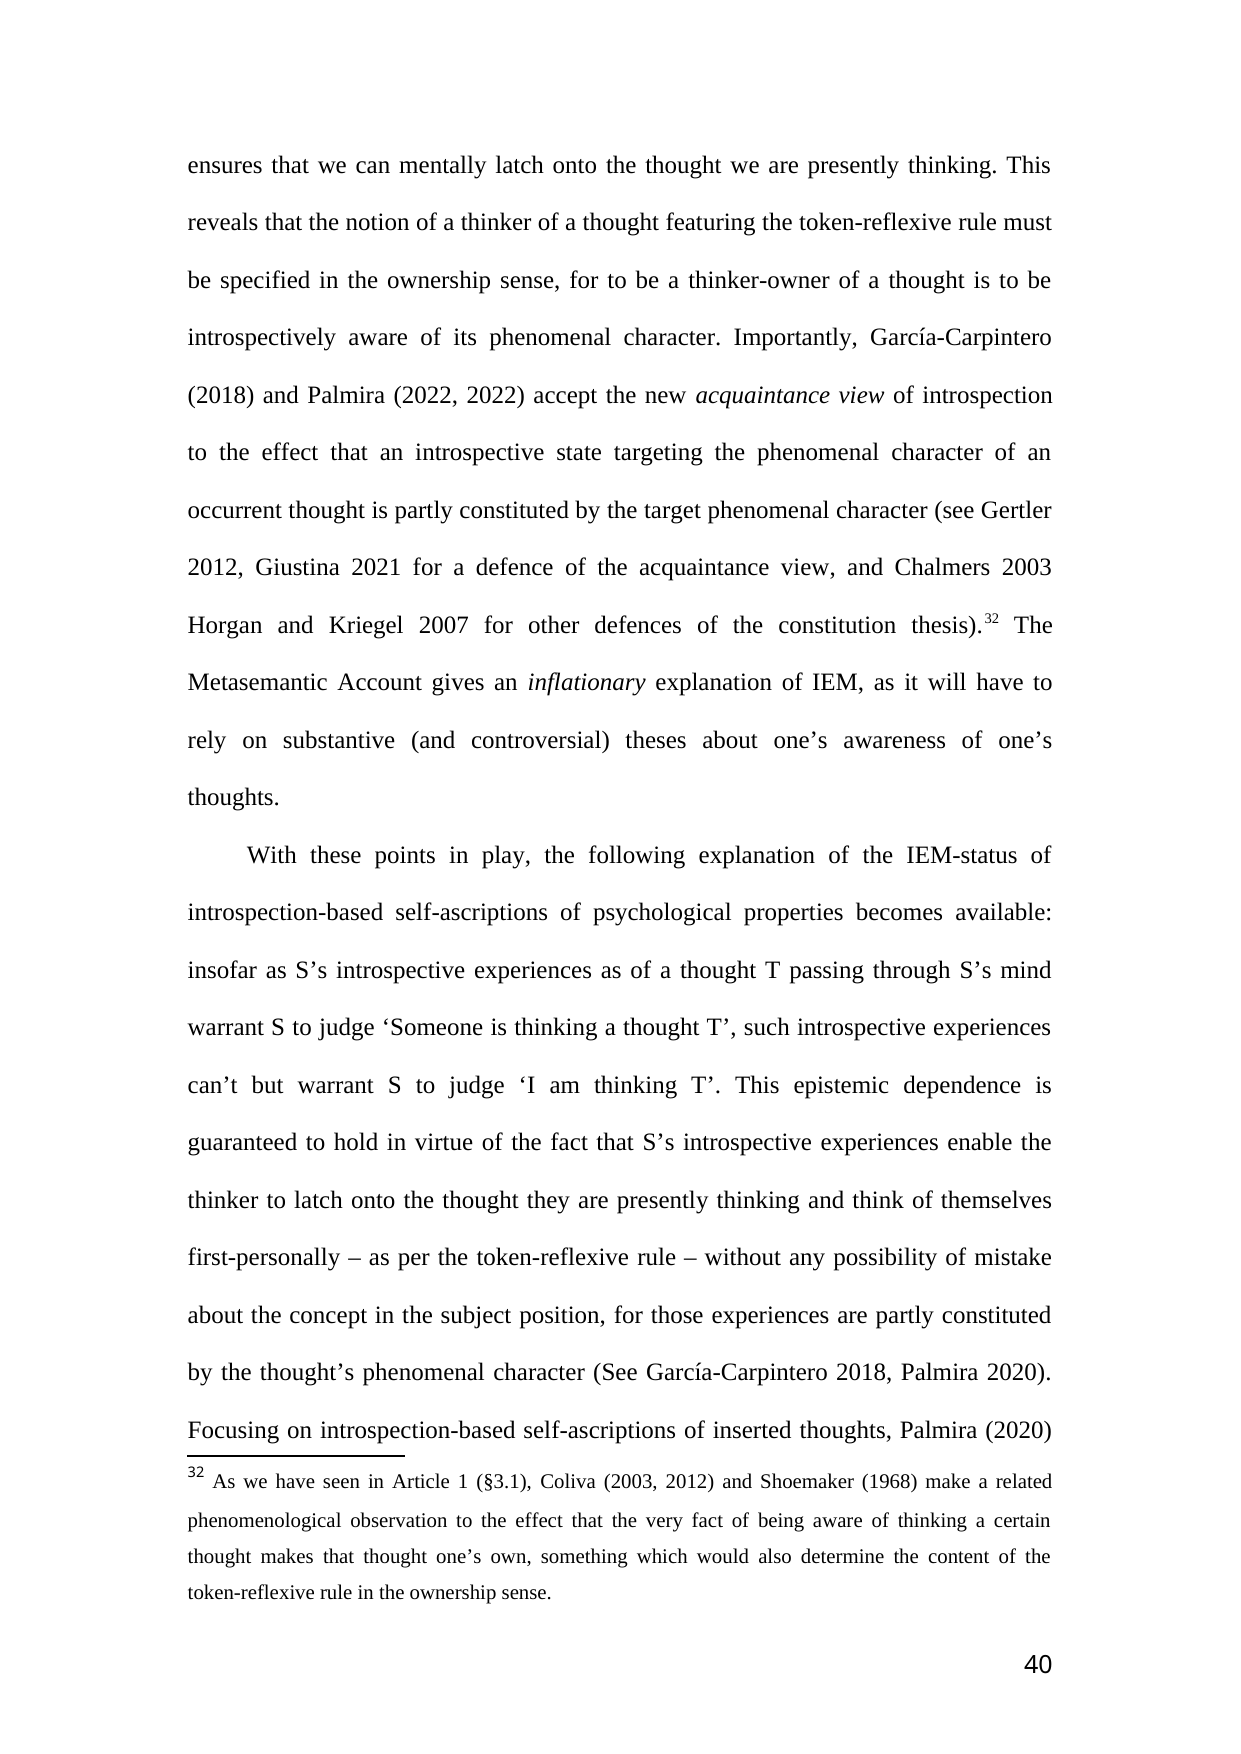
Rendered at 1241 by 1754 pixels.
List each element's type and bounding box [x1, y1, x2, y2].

text [187, 840, 1053, 1444]
text [187, 150, 1053, 811]
